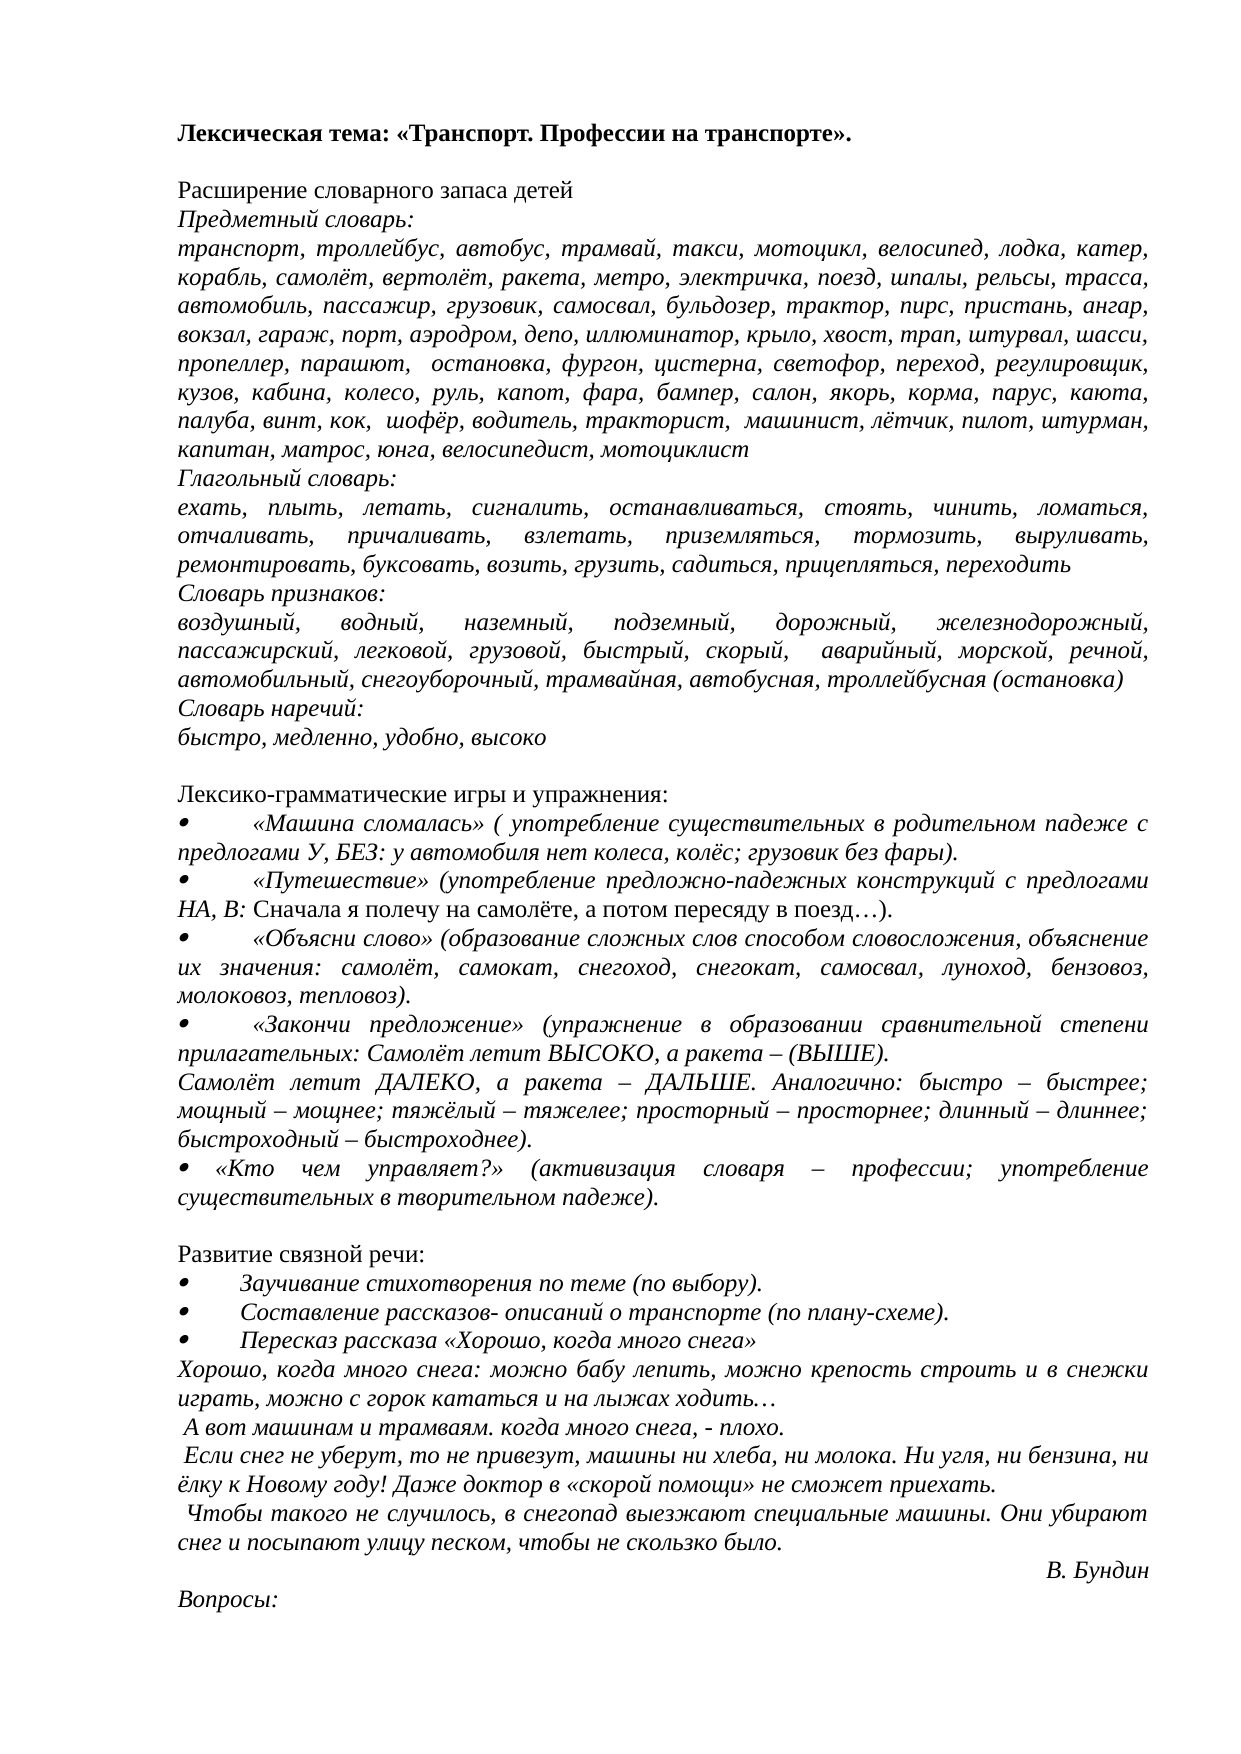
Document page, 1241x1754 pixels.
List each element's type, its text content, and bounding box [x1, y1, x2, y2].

list «Путешествие» (употребление предложно-падежных конструкций с предлогами НА, В: Сначала я полечу на самолёте, а потом пересяду в поезд…). [177, 866, 1152, 923]
list «Машина сломалась» ( употребление существительных в родительном падеже с предлогами У, БЕЗ: у автомобиля нет колеса, колёс; грузовик без фары). [177, 808, 1152, 866]
text Лексико-грамматические игры и упражнения: [177, 779, 1152, 808]
text Самолёт летит ДАЛЕКО, а ракета – ДАЛЬШЕ. Аналогично: быстро – быстрее; мощный – мощнее; тяжёлый – тяжелее; просторный – просторнее; длинный – длиннее; быстроходный – быстроходнее). [177, 1067, 1152, 1153]
list «Объясни слово» (образование сложных слов способом словосложения, объяснение их значения: самолёт, самокат, снегоход, снегокат, самосвал, луноход, бензовоз, молоковоз, тепловоз). [177, 923, 1152, 1009]
list Пересказ рассказа «Хорошо, когда много снега» [177, 1326, 1152, 1354]
text Чтобы такого не случилось, в снегопад выезжают специальные машины. Они убирают снег и посыпают улицу песком, чтобы не скользко было. [177, 1498, 1152, 1556]
text Словарь признаков: [177, 578, 1152, 607]
text В. Бундин [177, 1556, 1152, 1584]
subtitle Лексическая тема: «Транспорт. Профессии на транспорте». [177, 118, 1152, 147]
list «Закончи предложение» (упражнение в образовании сравнительной степени прилагательных: Самолёт летит ВЫСОКО, а ракета – (ВЫШЕ). [177, 1009, 1152, 1067]
text транспорт, троллейбус, автобус, трамвай, такси, мотоцикл, велосипед, лодка, катер, корабль, самолёт, вертолёт, ракета, метро, электричка, поезд, шпалы, рельсы, трасса, автомобиль, пассажир, грузовик, самосвал, бульдозер, трактор, пирс, пристань, ангар, вокзал, гараж, порт, аэродром, депо, иллюминатор, крыло, хвост, трап, штурвал, шасси, пропеллер, парашют, остановка, фургон, цистерна, светофор, переход, регулировщик, кузов, кабина, колесо, руль, капот, фара, бампер, салон, якорь, корма, парус, каюта, палуба, винт, кок, шофёр, водитель, тракторист, машинист, лётчик, пилот, штурман, капитан, матрос, юнга, велосипедист, мотоциклист [177, 233, 1152, 463]
list «Кто чем управляет?» (активизация словаря – профессии; употребление существительных в творительном падеже). [177, 1153, 1152, 1211]
text А вот машинам и трамваям. когда много снега, - плохо. [177, 1412, 1152, 1441]
text Вопросы: [177, 1584, 1152, 1613]
text ехать, плыть, летать, сигналить, останавливаться, стоять, чинить, ломаться, отчаливать, причаливать, взлетать, приземляться, тормозить, выруливать, ремонтировать, буксовать, возить, грузить, садиться, прицепляться, переходить [177, 492, 1152, 578]
text Если снег не уберут, то не привезут, машины ни хлеба, ни молока. Ни угля, ни бензина, ни ёлку к Новому году! Даже доктор в «скорой помощи» не сможет приехать. [177, 1441, 1152, 1498]
text Хорошо, когда много снега: можно бабу лепить, можно крепость строить и в снежки играть, можно с горок кататься и на лыжах ходить… [177, 1354, 1152, 1412]
text Развитие связной речи: [177, 1239, 1152, 1268]
text Словарь наречий: [177, 693, 1152, 722]
text Предметный словарь: [177, 204, 1152, 233]
text воздушный, водный, наземный, подземный, дорожный, железнодорожный, пассажирский, легковой, грузовой, быстрый, скорый, аварийный, морской, речной, автомобильный, снегоуборочный, трамвайная, автобусная, троллейбусная (остановка) [177, 607, 1152, 693]
list Составление рассказов- описаний о транспорте (по плану-схеме). [177, 1297, 1152, 1326]
text быстро, медленно, удобно, высоко [177, 722, 1152, 751]
text Глагольный словарь: [177, 463, 1152, 492]
list Заучивание стихотворения по теме (по выбору). [177, 1268, 1152, 1297]
text Расширение словарного запаса детей [177, 176, 1152, 204]
